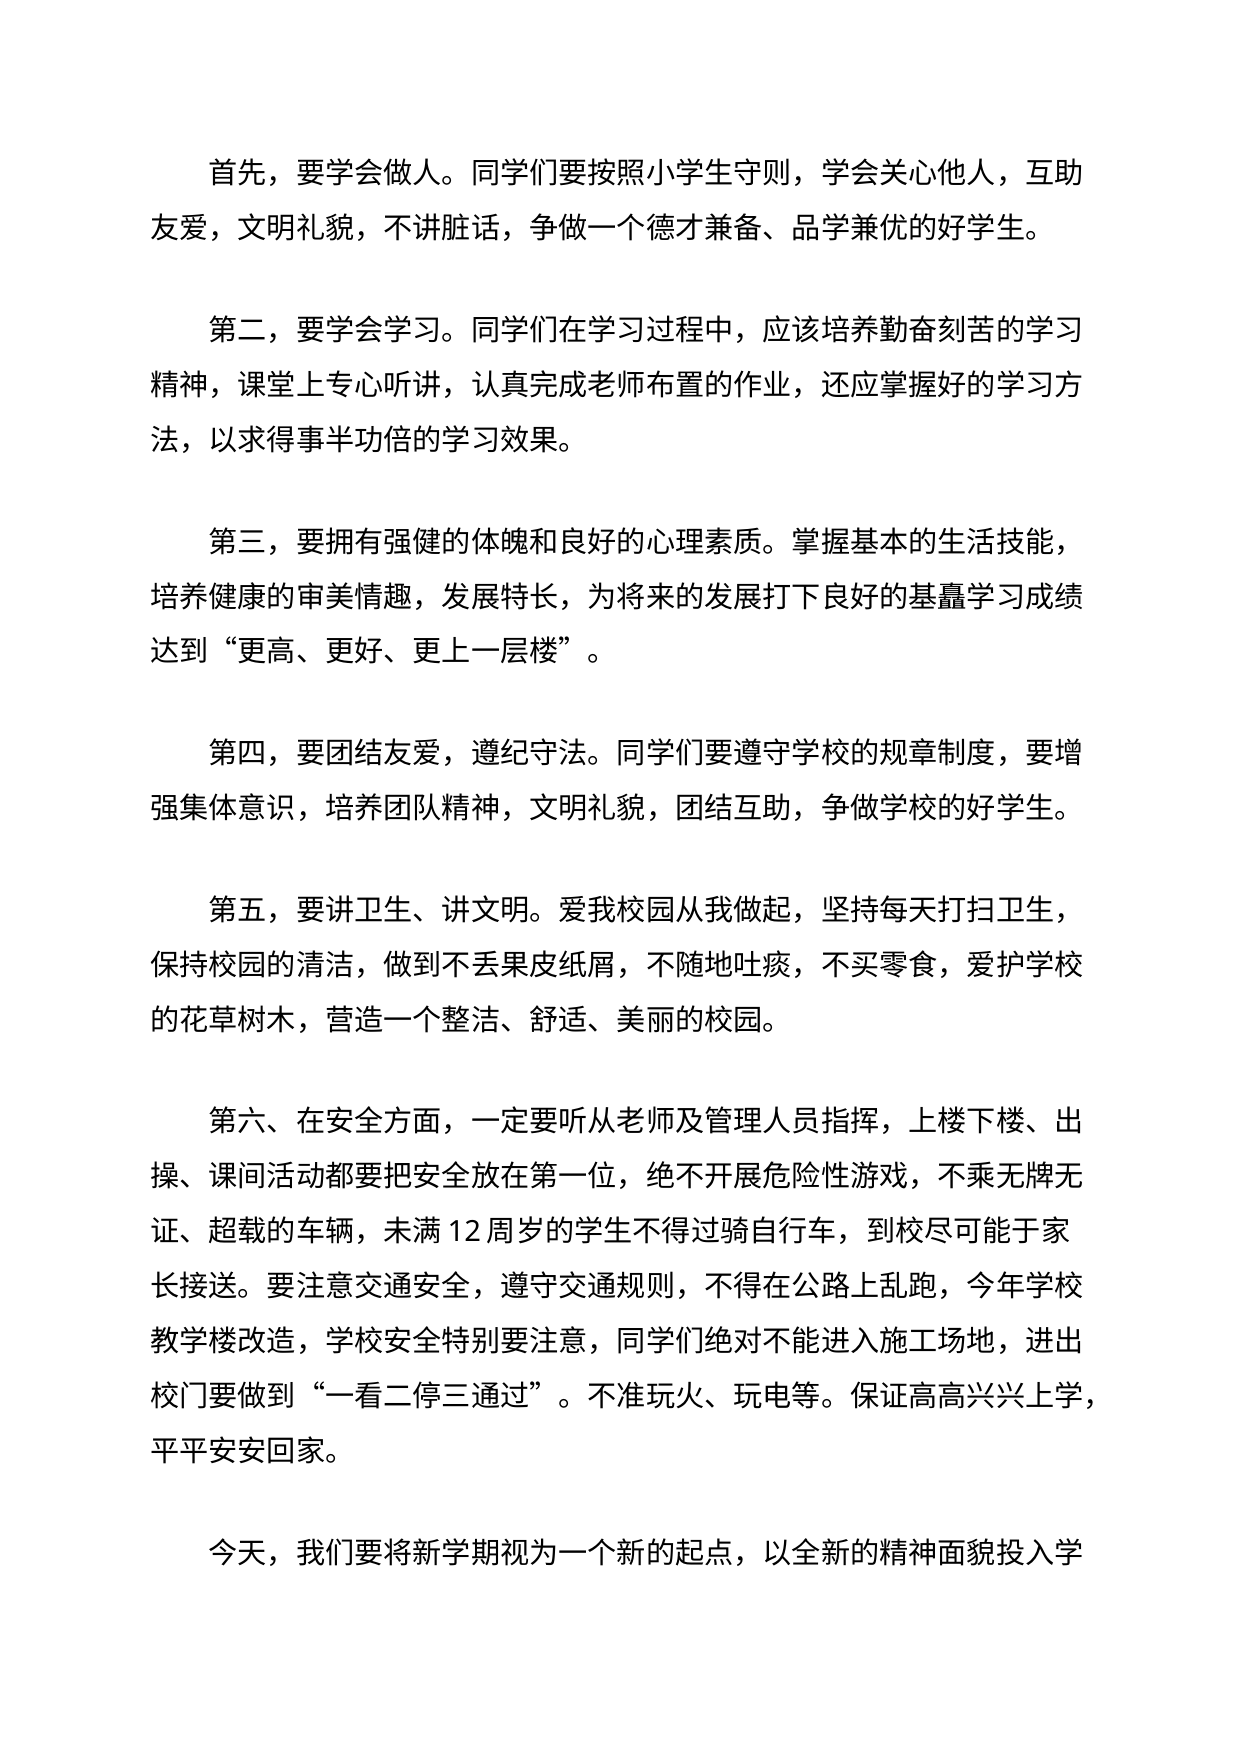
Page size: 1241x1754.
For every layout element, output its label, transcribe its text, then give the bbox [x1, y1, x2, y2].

text 第三，要拥有强健的体魄和良好的心理素质。掌握基本的生活技能，培养健康的审美情趣，发展特长，为将来的发展打下良好的基矗学习成绩达到“更高、更好、更上一层楼”。 [150, 518, 1090, 670]
text 首先，要学会做人。同学们要按照小学生守则，学会关心他人，互助友爱，文明礼貌，不讲脏话，争做一个德才兼备、品学兼优的好学生。 [150, 150, 1090, 247]
text 第五，要讲卫生、讲文明。爱我校园从我做起，坚持每天打扫卫生，保持校园的清洁，做到不丢果皮纸屑，不随地吐痰，不买零食，爱护学校的花草树木，营造一个整洁、舒适、美丽的校园。 [150, 886, 1090, 1038]
text 第二，要学会学习。同学们在学习过程中，应该培养勤奋刻苦的学习精神，课堂上专心听讲，认真完成老师布置的作业，还应掌握好的学习方法，以求得事半功倍的学习效果。 [150, 307, 1090, 459]
text 第六、在安全方面，一定要听从老师及管理人员指挥，上楼下楼、出操、课间活动都要把安全放在第一位，绝不开展危险性游戏，不乘无牌无证、超载的车辆，未满12周岁的学生不得过骑自行车，到校尽可能于家长接送。要注意交通安全，遵守交通规则，不得在公路上乱跑，今年学校教学楼改造，学校安全特别要注意，同学们绝对不能进入施工场地，进出校门要做到“一看二停三通过”。不准玩火、玩电等。保证高高兴兴上学，平平安安回家。 [150, 1098, 1090, 1470]
text 第四，要团结友爱，遵纪守法。同学们要遵守学校的规章制度，要增强集体意识，培养团队精神，文明礼貌，团结互助，争做学校的好学生。 [150, 730, 1090, 827]
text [150, 1529, 1090, 1572]
